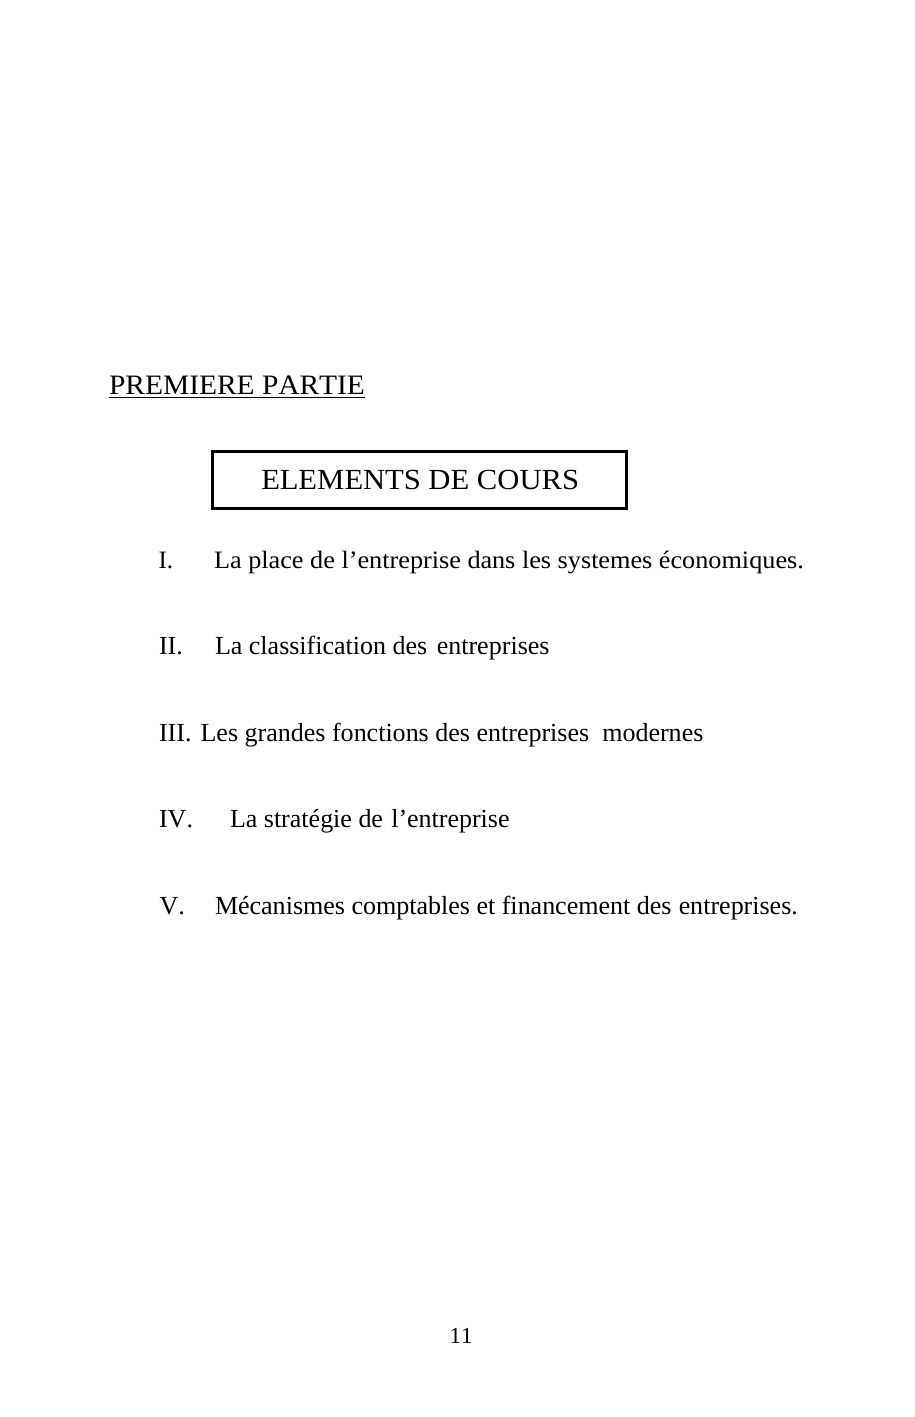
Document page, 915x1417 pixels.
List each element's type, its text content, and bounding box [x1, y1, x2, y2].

list La classification des entreprises [159, 630, 833, 660]
text PREMIERE PARTIE [109, 368, 833, 401]
list Les grandes fonctions des entreprises modernes [159, 717, 833, 747]
list Mécanismes comptables et financement des entreprises. [159, 890, 833, 920]
list La place de l’entreprise dans les systemes économiques. [158, 545, 833, 574]
list La stratégie de l’entreprise [159, 803, 833, 833]
